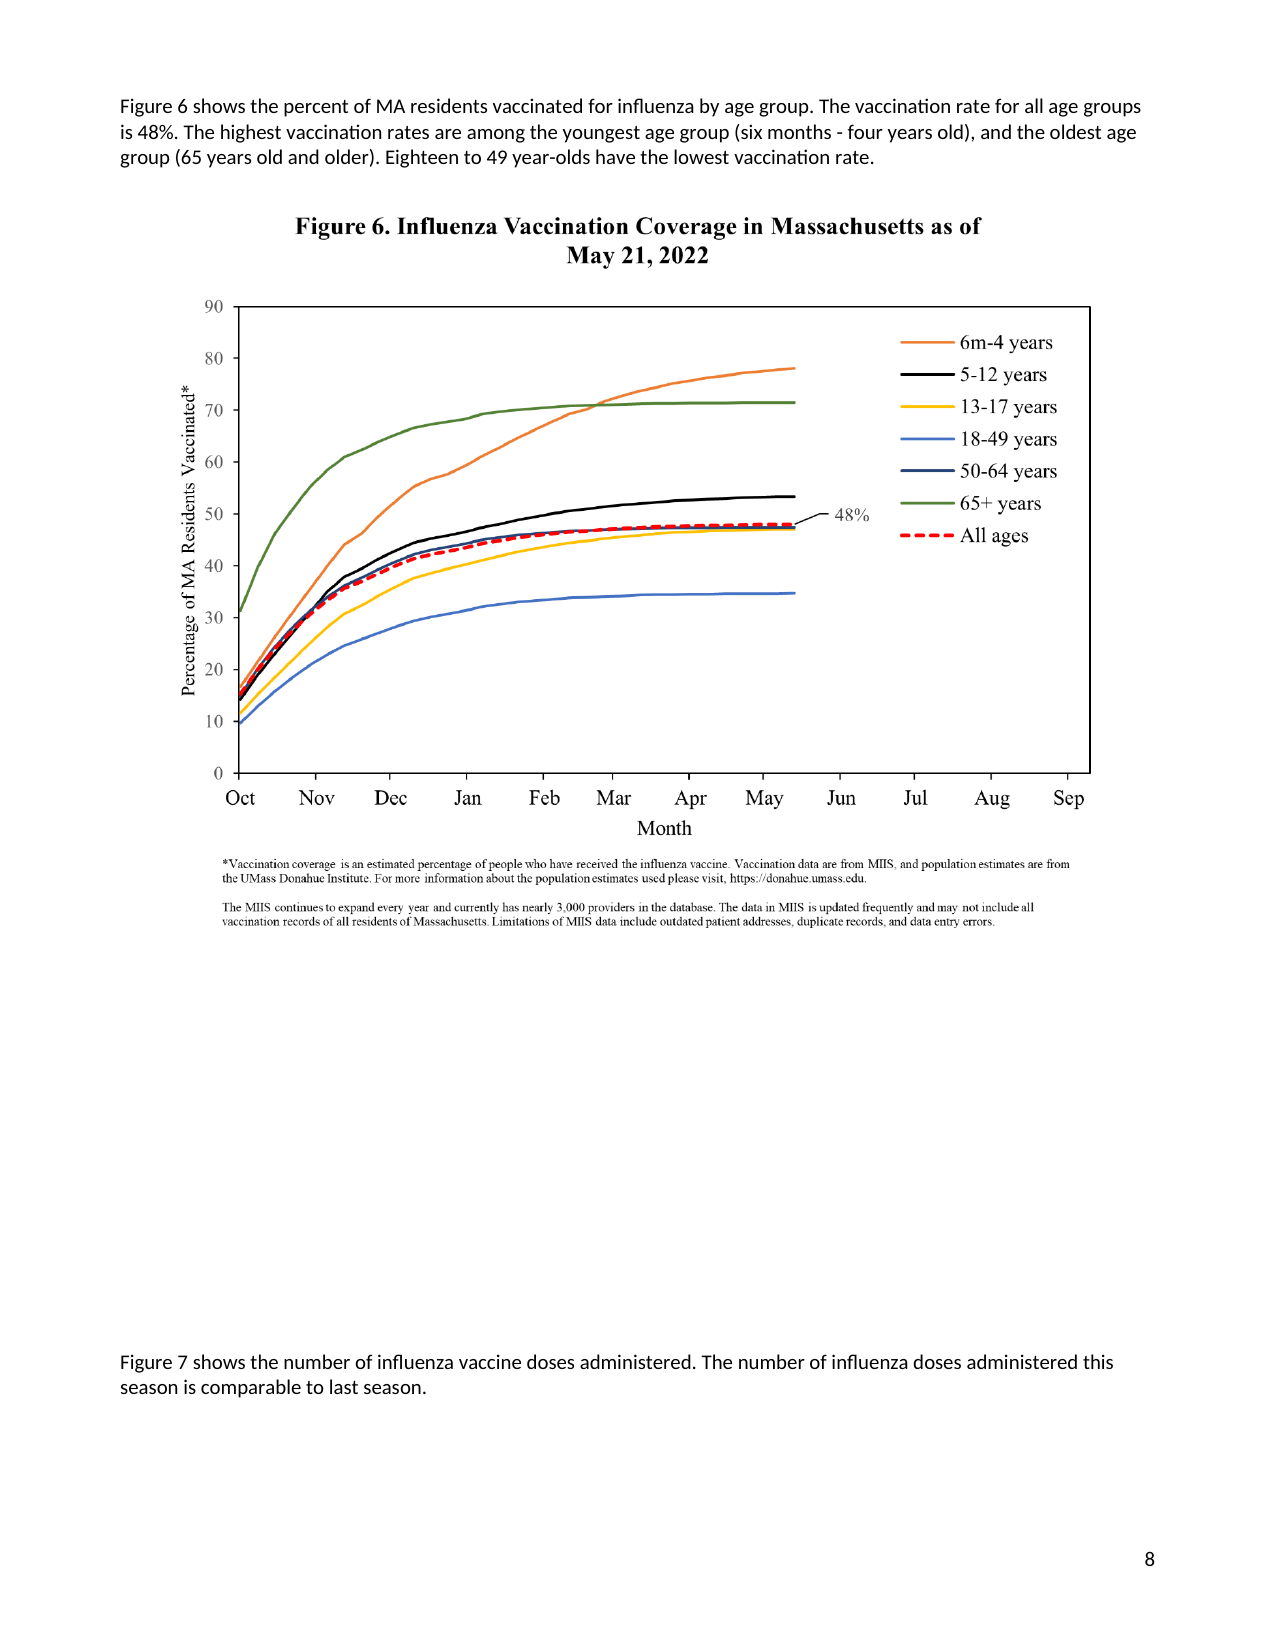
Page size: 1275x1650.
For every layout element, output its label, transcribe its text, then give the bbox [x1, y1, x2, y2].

text Figure 7 shows the number of influenza vaccine doses administered. The number of influenza doses administered this season is comparable to last season. [120, 1349, 1155, 1400]
picture [156, 195, 1119, 943]
text Figure 6 shows the percent of MA residents vaccinated for influenza by age group. The vaccination rate for all age groups is 48%. The highest vaccination rates are among the youngest age group (six months - four years old), and the oldest age group (65 years old and older). Eighteen to 49 year-olds have the lowest vaccination rate. [120, 94, 1155, 170]
